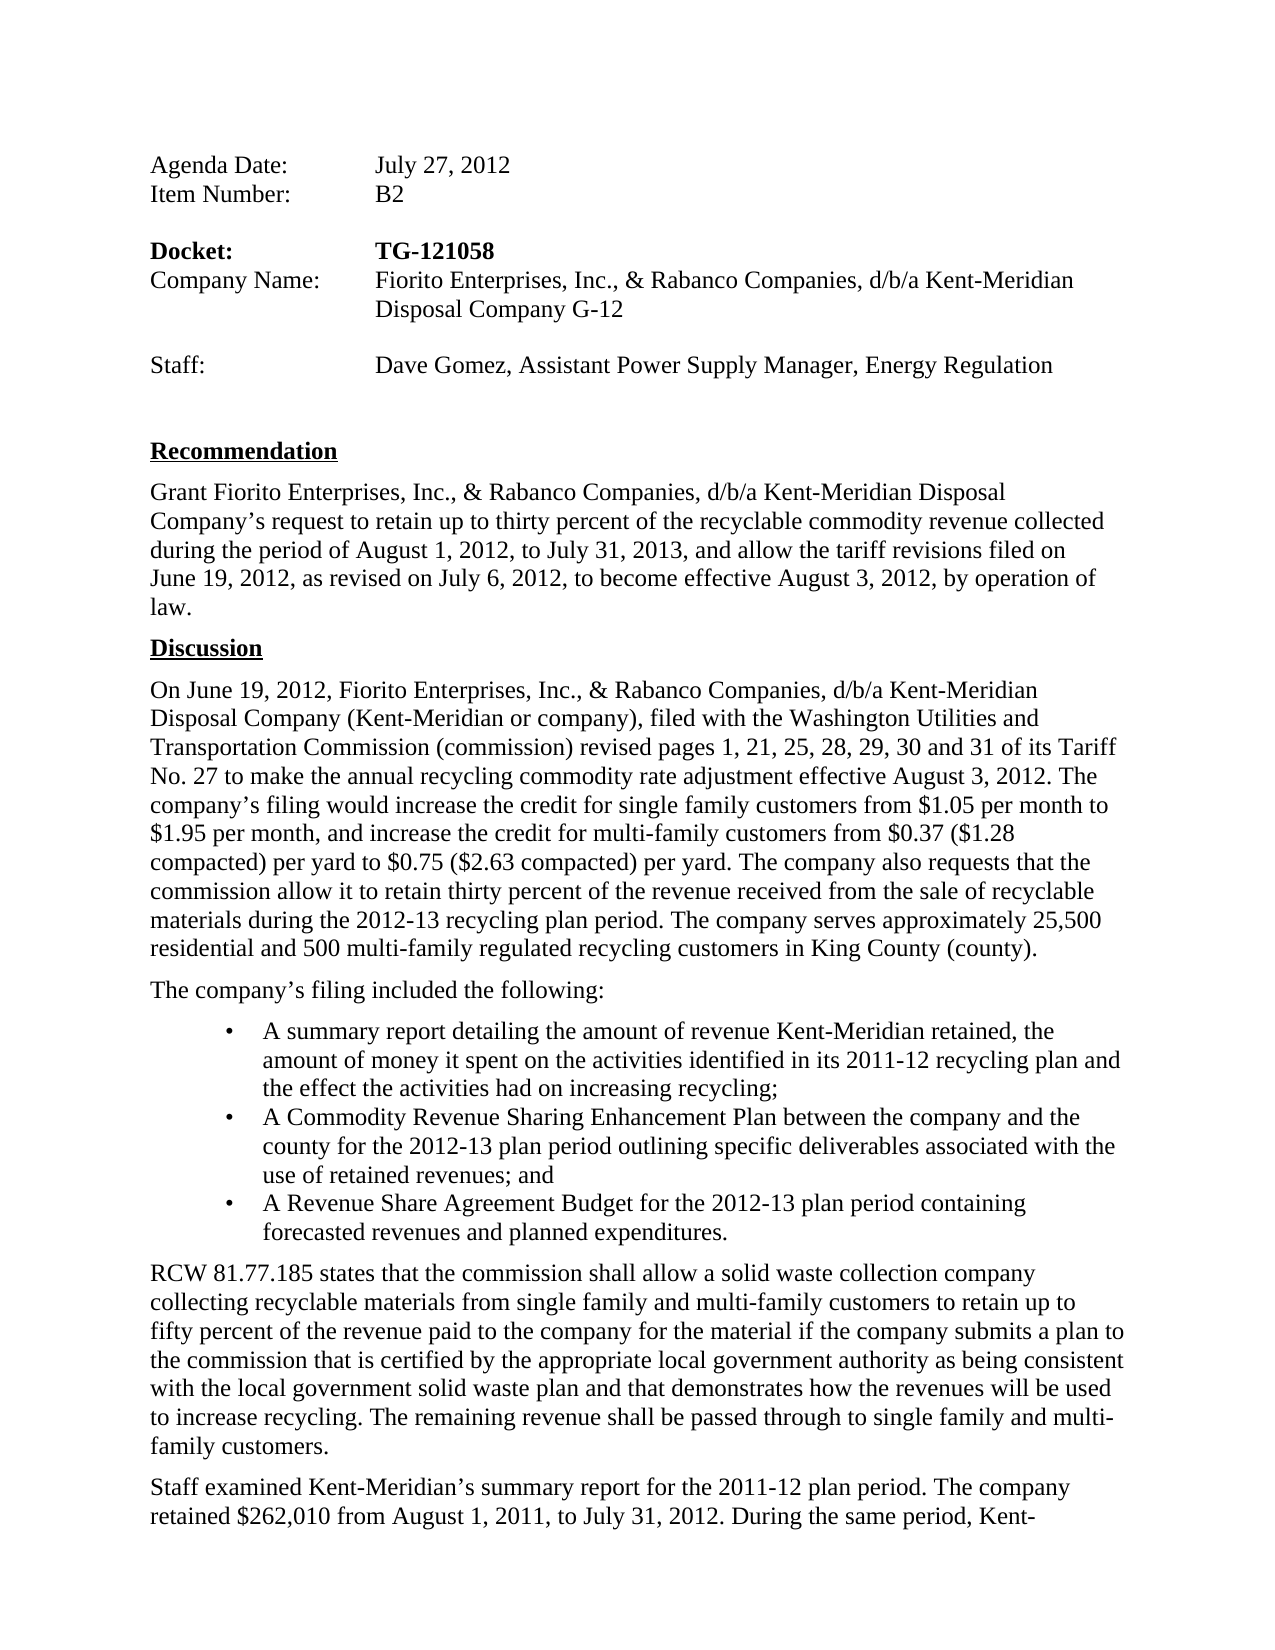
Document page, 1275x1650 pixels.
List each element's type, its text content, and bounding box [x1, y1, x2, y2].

text Grant Fiorito Enterprises, Inc., & Rabanco Companies, d/b/a Kent-Meridian Disposal Company’s request to retain up to thirty percent of the recyclable commodity revenue collected during the period of August 1, 2012, to July 31, 2013, and allow the tariff revisions filed on June 19, 2012, as revised on July 6, 2012, to become effective August 3, 2012, by operation of law. [150, 477, 1125, 621]
text Item Number: B2 [150, 179, 1125, 207]
text Recommendation [150, 436, 1125, 465]
text The company’s filing included the following: [150, 975, 1125, 1003]
text RCW 81.77.185 states that the commission shall allow a solid waste collection company collecting recyclable materials from single family and multi-family customers to retain up to fifty percent of the revenue paid to the company for the material if the company submits a plan to the commission that is certified by the appropriate local government authority as being consistent with the local government solid waste plan and that demonstrates how the revenues will be used to increase recycling. The remaining revenue shall be passed through to single family and multi-family customers. [150, 1258, 1125, 1460]
list A Revenue Share Agreement Budget for the 2012-13 plan period containing forecasted revenues and planned expenditures. [225, 1188, 1125, 1246]
text Company Name: Fiorito Enterprises, Inc., & Rabanco Companies, d/b/a Kent-Meridian Disposal Company G-12 [150, 265, 1125, 322]
text Docket: TG-121058 [150, 236, 1125, 265]
list A Commodity Revenue Sharing Enhancement Plan between the company and the county for the 2012-13 plan period outlining specific deliverables associated with the use of retained revenues; and [225, 1102, 1125, 1188]
text Discussion [150, 633, 1125, 662]
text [150, 1472, 1125, 1530]
text On June 19, 2012, Fiorito Enterprises, Inc., & Rabanco Companies, d/b/a Kent-Meridian Disposal Company (Kent-Meridian or company), filed with the Washington Utilities and Transportation Commission (commission) revised pages 1, 21, 25, 28, 29, 30 and 31 of its Tariff No. 27 to make the annual recycling commodity rate adjustment effective August 3, 2012. The company’s filing would increase the credit for single family customers from $1.05 per month to $1.95 per month, and increase the credit for multi-family customers from $0.37 ($1.28 compacted) per yard to $0.75 ($2.63 compacted) per yard. The company also requests that the commission allow it to retain thirty percent of the revenue received from the sale of recyclable materials during the 2012-13 recycling plan period. The company serves approximately 25,500 residential and 500 multi-family regulated recycling customers in King County (county). [150, 675, 1125, 962]
text Staff: Dave Gomez, Assistant Power Supply Manager, Energy Regulation [150, 351, 1125, 379]
text Agenda Date: July 27, 2012 [150, 150, 1125, 179]
list A summary report detailing the amount of revenue Kent-Meridian retained, the amount of money it spent on the activities identified in its 2011-12 recycling plan and the effect the activities had on increasing recycling; [225, 1016, 1125, 1102]
